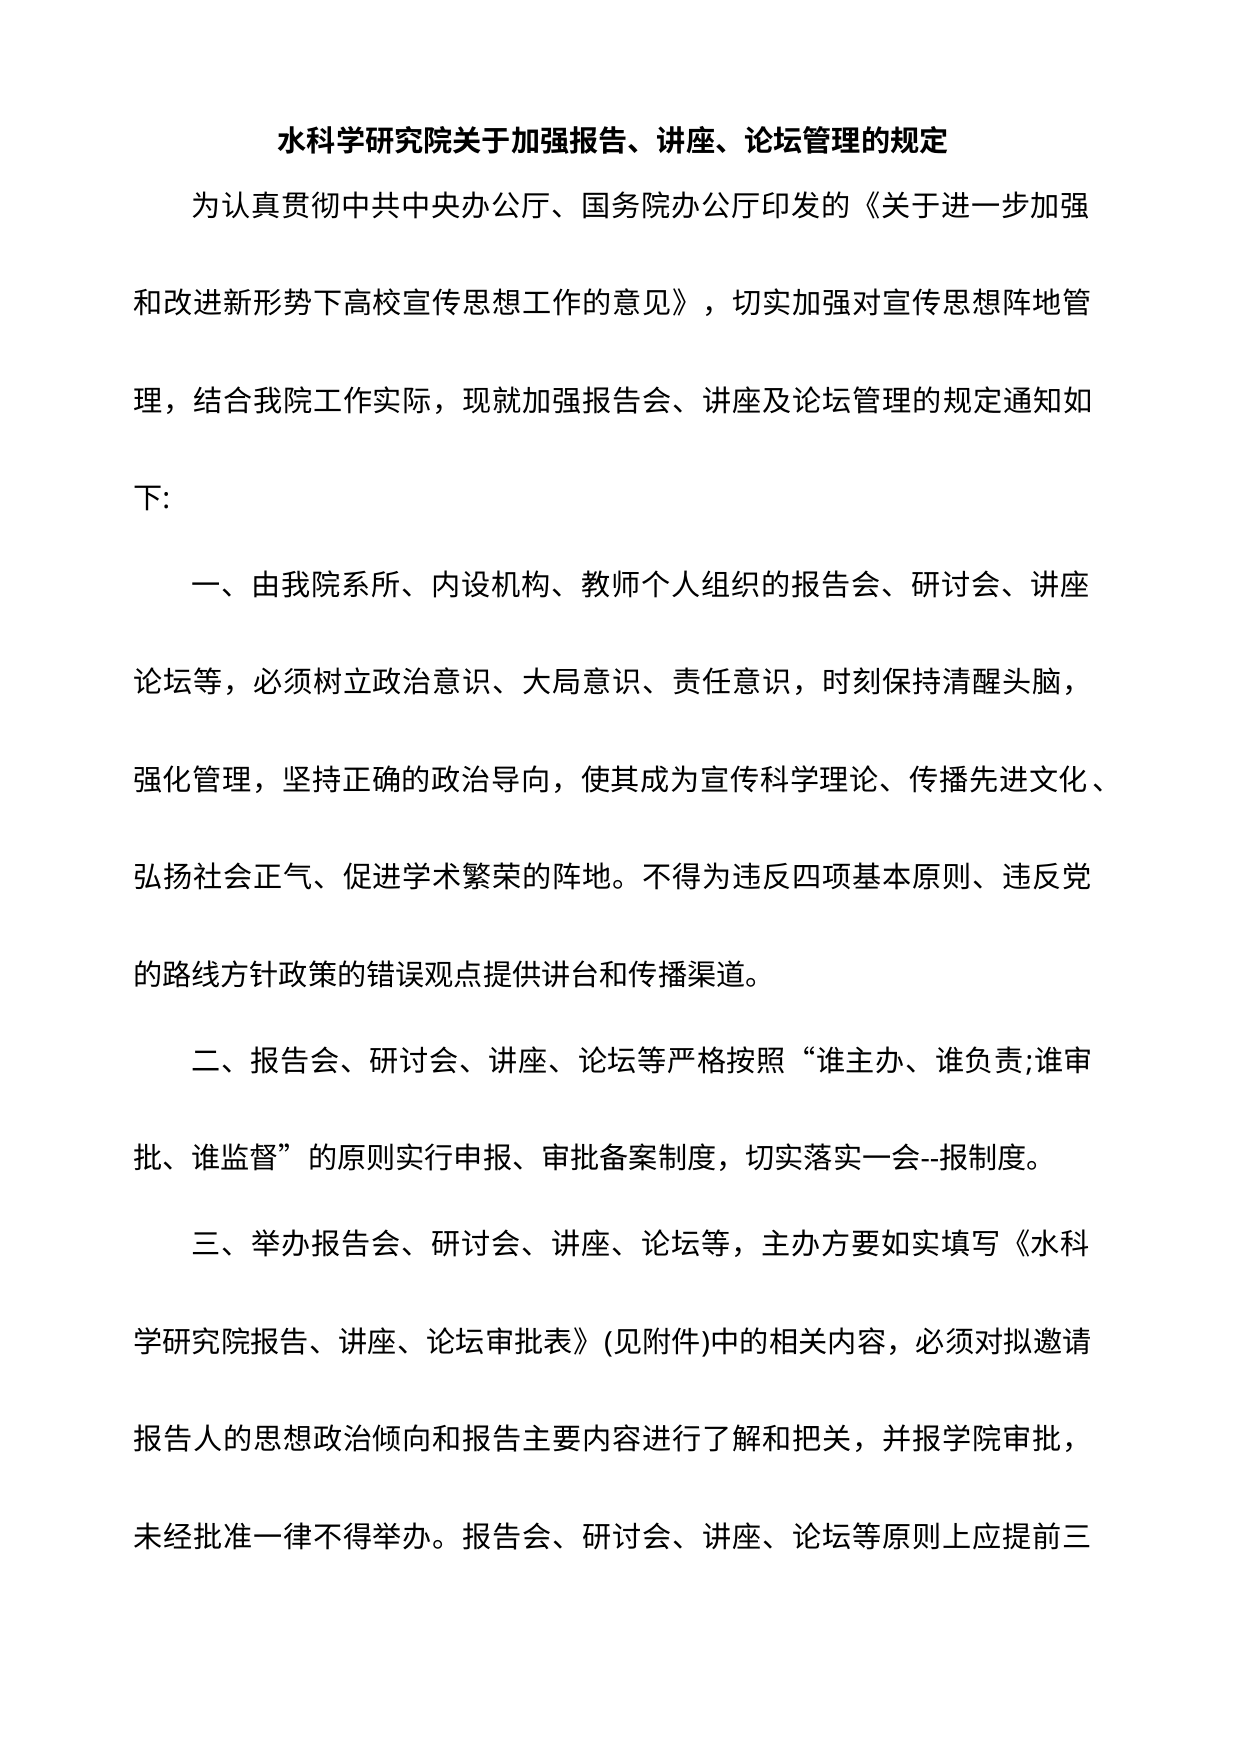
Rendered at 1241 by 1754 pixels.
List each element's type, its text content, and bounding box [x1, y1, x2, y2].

text 二、报告会、研讨会、讲座、论坛等严格按照“谁主办、谁负责;谁审批、谁监督”的原则实行申报、审批备案制度，切实落实一会--报制度。 [133, 1026, 1093, 1188]
text 一、由我院系所、内设机构、教师个人组织的报告会、研讨会、讲座、论坛等，必须树立政治意识、大局意识、责任意识，时刻保持清醒头脑，强化管理，坚持正确的政治导向，使其成为宣传科学理论、传播先进文化、弘扬社会正气、促进学术繁荣的阵地。不得为违反四项基本原则、违反党的路线方针政策的错误观点提供讲台和传播渠道。 [133, 550, 1093, 1005]
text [133, 1209, 1093, 1567]
text 水科学研究院关于加强报告、讲座、论坛管理的规定 [133, 106, 1093, 171]
text 为认真贯彻中共中央办公厅、国务院办公厅印发的《关于进一步加强和改进新形势下高校宣传思想工作的意见》，切实加强对宣传思想阵地管理，结合我院工作实际，现就加强报告会、讲座及论坛管理的规定通知如下: [133, 171, 1093, 529]
